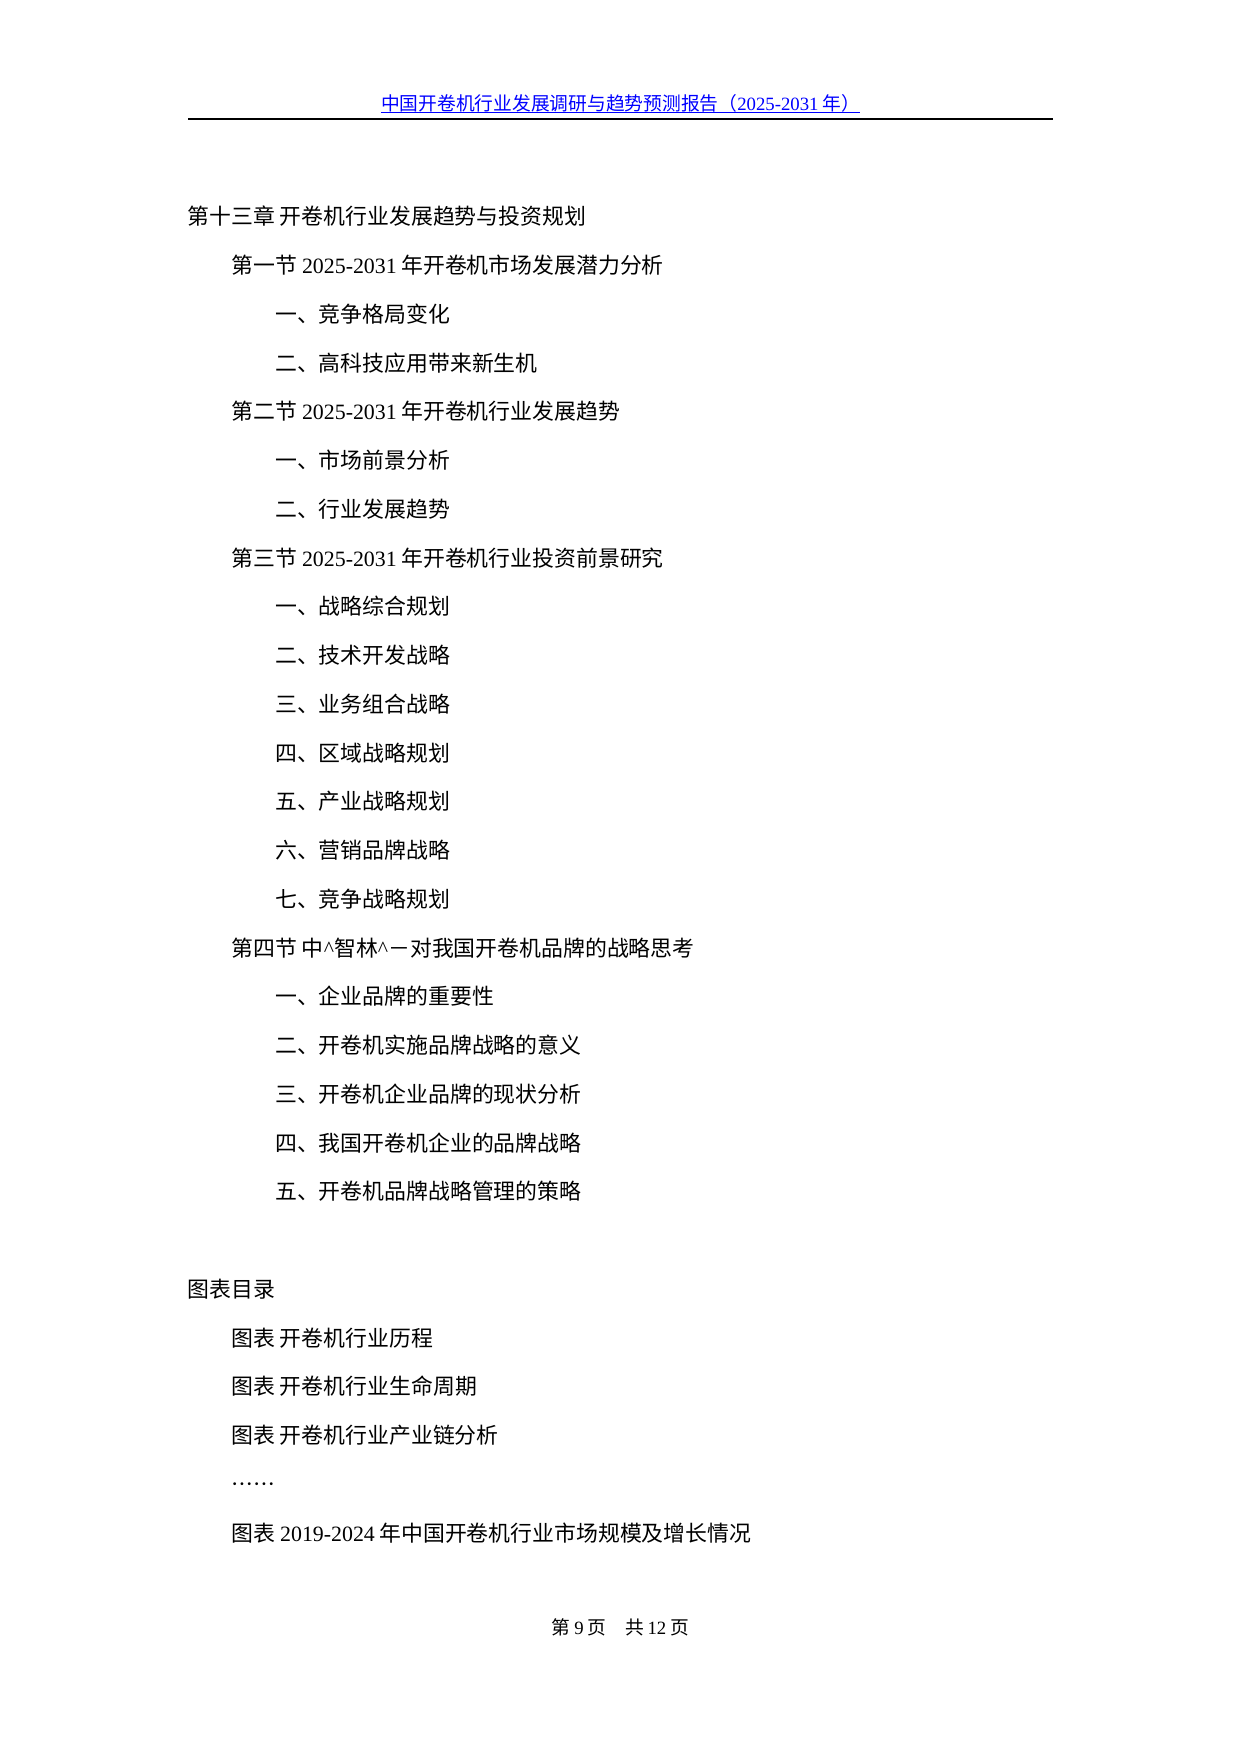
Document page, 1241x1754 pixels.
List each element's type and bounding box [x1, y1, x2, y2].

text [187, 150, 1053, 1548]
